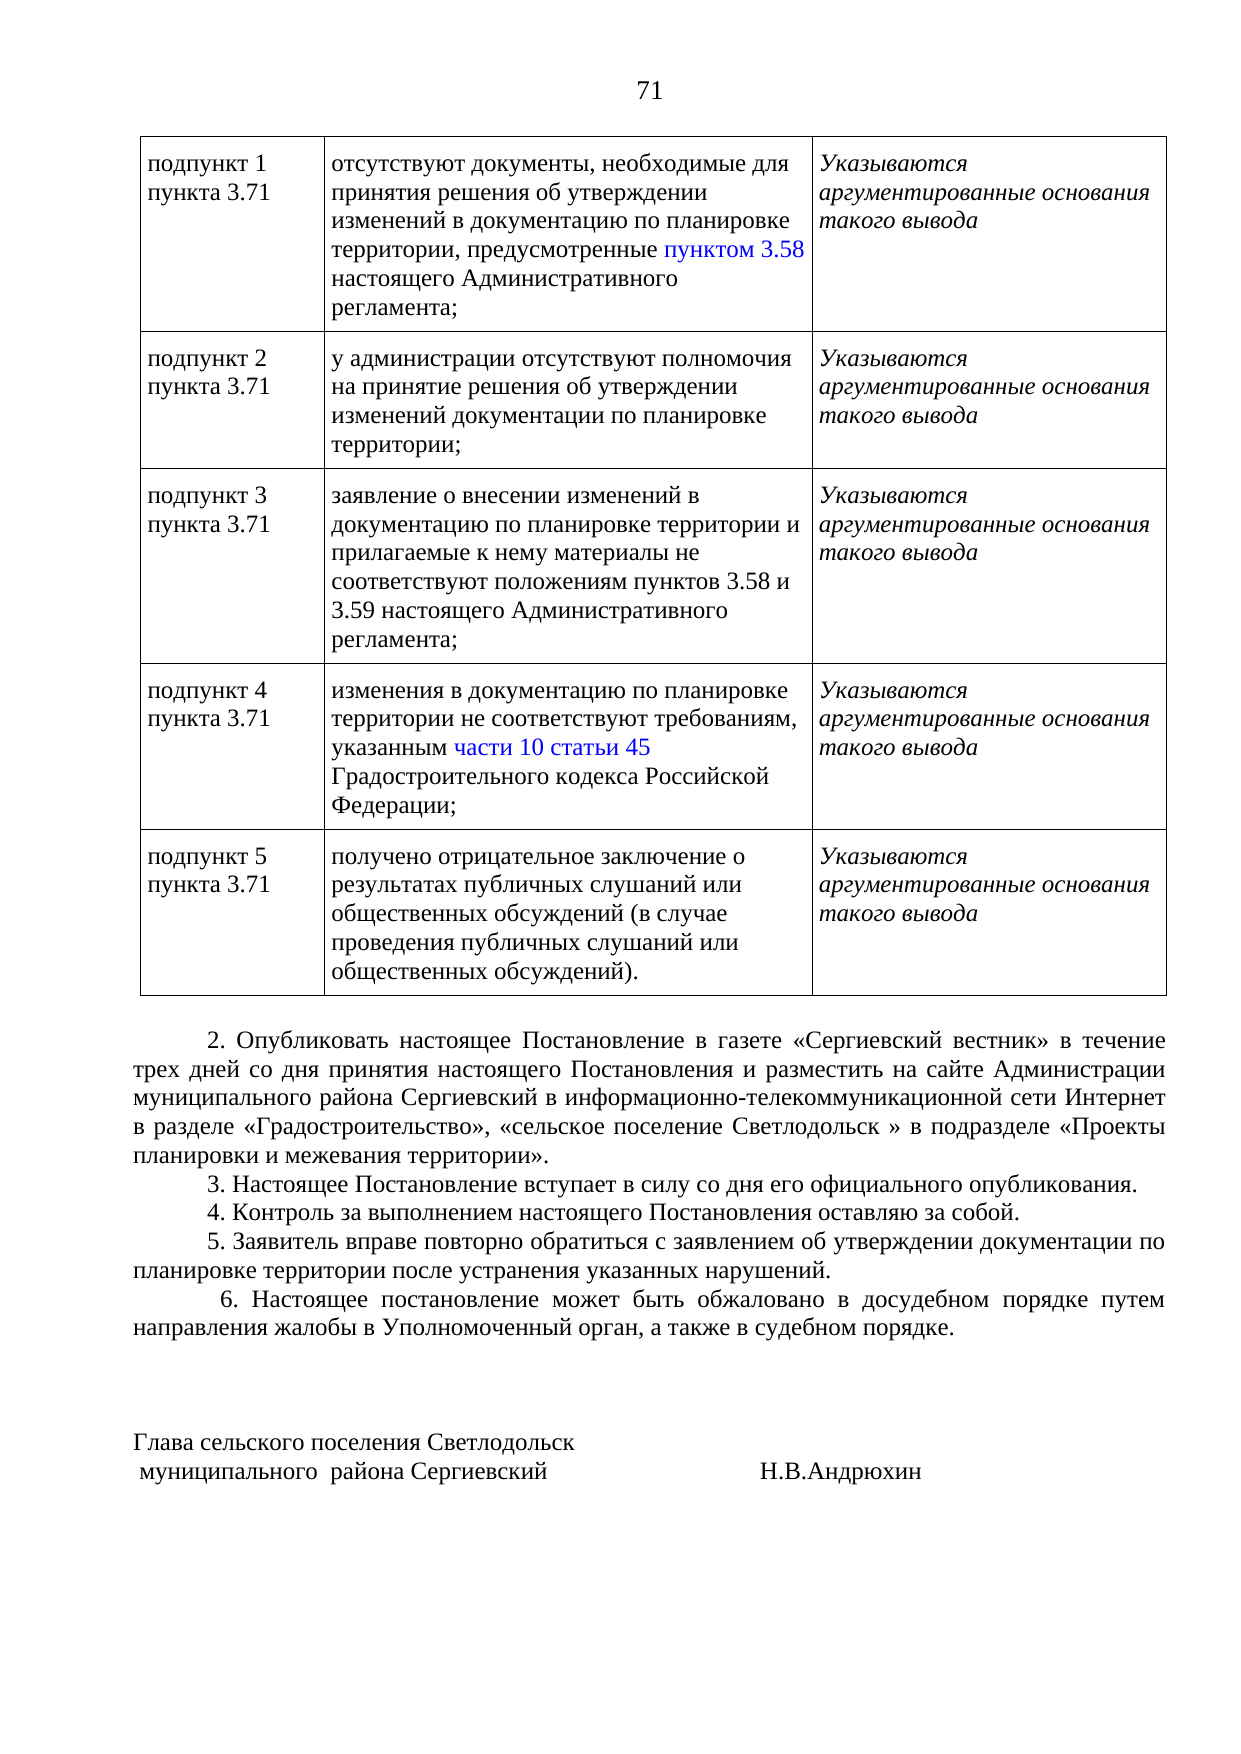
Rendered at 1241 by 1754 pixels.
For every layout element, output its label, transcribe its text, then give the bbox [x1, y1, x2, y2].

text 2. Опубликовать настоящее Постановление в газете «Сергиевский вестник» в течение трех дней со дня принятия настоящего Постановления и разместить на сайте Администрации муниципального района Сергиевский в информационно-телекоммуникационной сети Интернет в разделе «Градостроительство», «сельское поселение Светлодольск » в подразделе «Проекты планировки и межевания территории». [133, 1025, 1167, 1169]
table_cell заявление о внесении изменений в документацию по планировке территории и прилагаемые к нему материалы не соответствуют положениям пунктов 3.58 и 3.59 настоящего Административного регламента; [325, 469, 812, 663]
table_cell у администрации отсутствуют полномочия на принятие решения об утверждении изменений документации по планировке территории; [325, 332, 812, 468]
text 3. Настоящее Постановление вступает в силу со дня его официального опубликования. [133, 1169, 1167, 1197]
table_cell подпункт 3 пункта 3.71 [141, 469, 324, 663]
text муниципального района Сергиевский Н.В.Андрюхин [133, 1456, 1167, 1485]
table_cell Указываются аргументированные основания такого вывода [813, 664, 1166, 829]
table_cell отсутствуют документы, необходимые для принятия решения об утверждении изменений в документацию по планировке территории, предусмотренные пунктом 3.58 настоящего Административного регламента; [325, 137, 812, 331]
text 5. Заявитель вправе повторно обратиться с заявлением об утверждении документации по планировке территории после устранения указанных нарушений. [133, 1226, 1167, 1284]
table_cell Указываются аргументированные основания такого вывода [813, 830, 1166, 995]
table_cell изменения в документацию по планировке территории не соответствуют требованиям, указанным части 10 статьи 45 Градостроительного кодекса Российской Федерации; [325, 664, 812, 829]
table_cell получено отрицательное заключение о результатах публичных слушаний или общественных обсуждений (в случае проведения публичных слушаний или общественных обсуждений). [325, 830, 812, 995]
table_cell подпункт 4 пункта 3.71 [141, 664, 324, 829]
text 4. Контроль за выполнением настоящего Постановления оставляю за собой. [133, 1197, 1167, 1226]
text 6. Настоящее постановление может быть обжаловано в досудебном порядке путем направления жалобы в Уполномоченный орган, а также в судебном порядке. [133, 1284, 1167, 1341]
table_cell Указываются аргументированные основания такого вывода [813, 137, 1166, 331]
table_cell подпункт 1 пункта 3.71 [141, 137, 324, 331]
text Глава сельского поселения Светлодольск [133, 1427, 1167, 1456]
table_cell Указываются аргументированные основания такого вывода [813, 332, 1166, 468]
table_cell подпункт 2 пункта 3.71 [141, 332, 324, 468]
table_cell Указываются аргументированные основания такого вывода [813, 469, 1166, 663]
table_cell подпункт 5 пункта 3.71 [141, 830, 324, 995]
